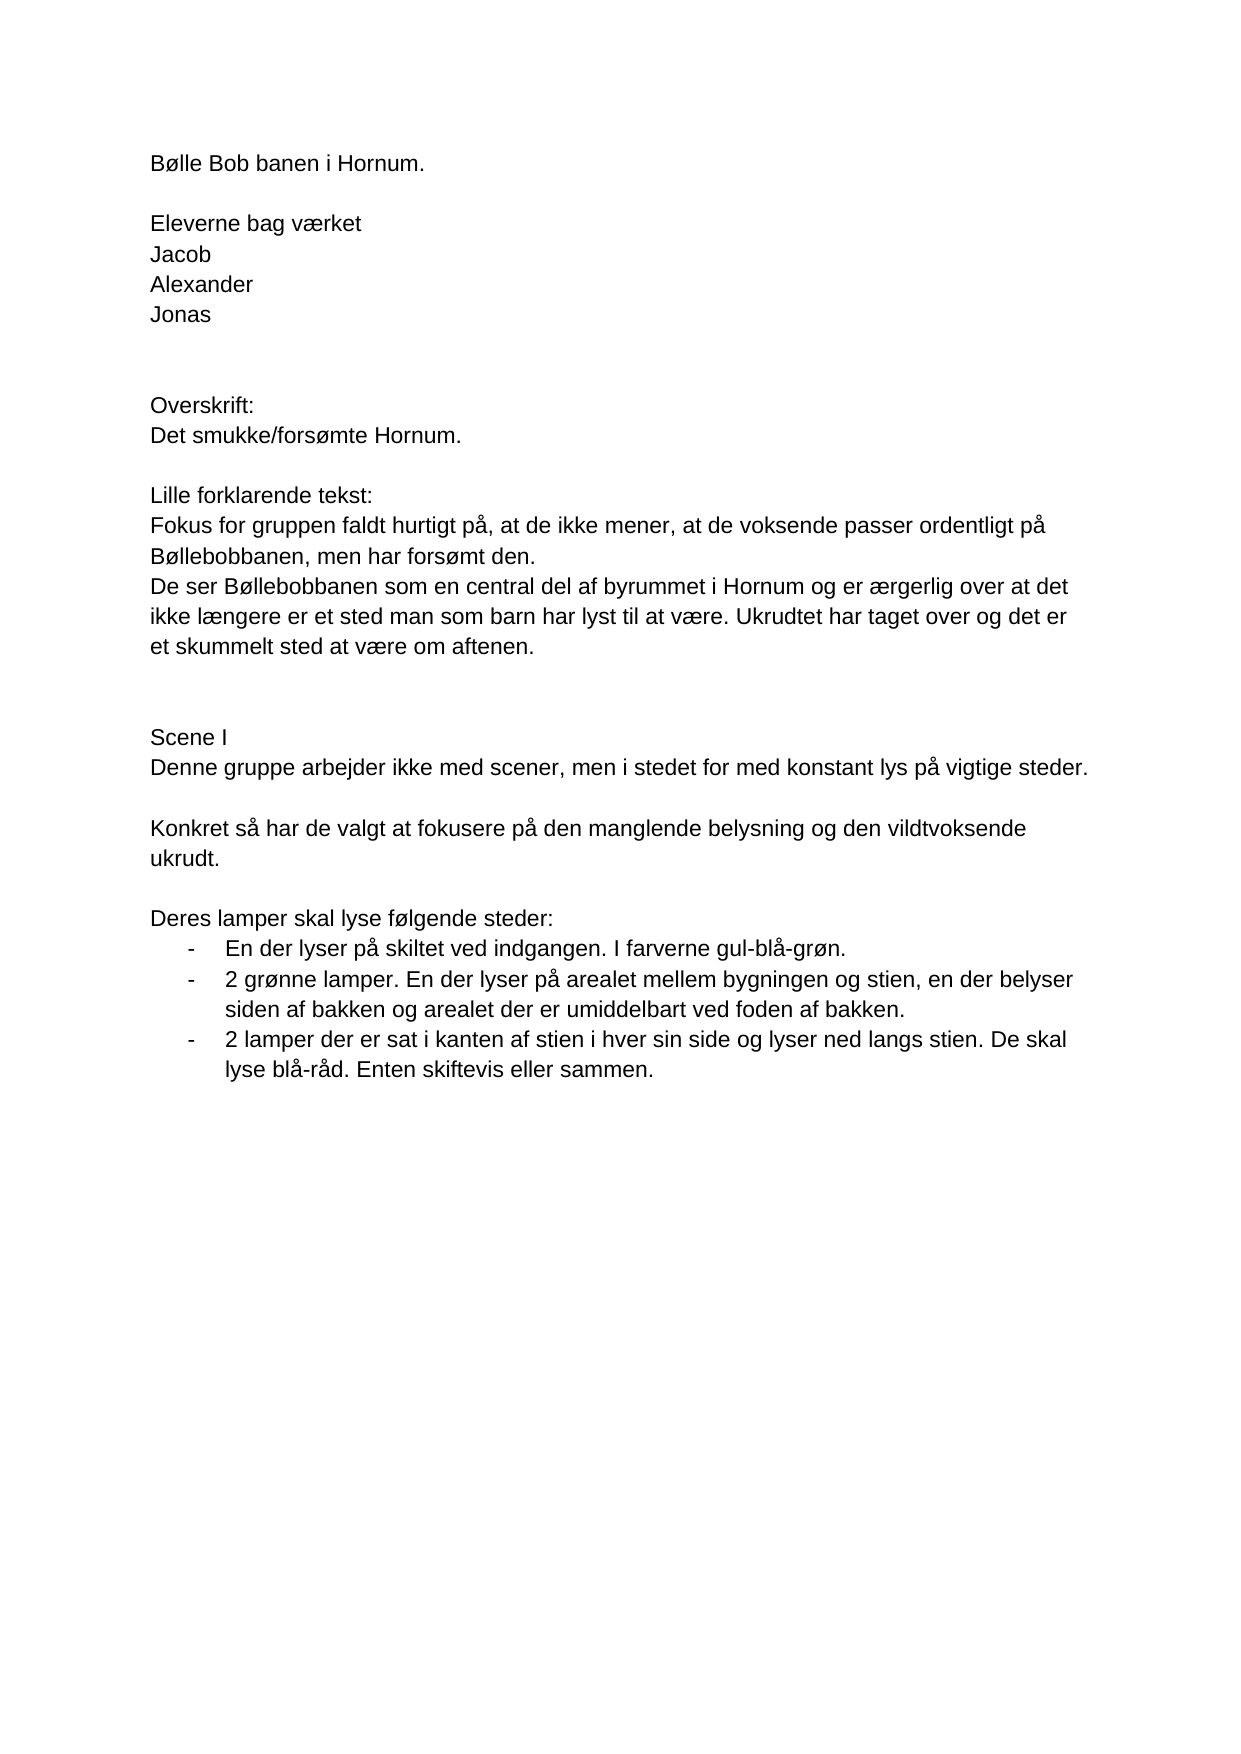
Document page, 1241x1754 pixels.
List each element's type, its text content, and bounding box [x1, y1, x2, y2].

text Det smukke/forsømte Hornum. [150, 422, 1090, 448]
text Jacob [150, 241, 1090, 267]
text Lille forklarende tekst: [150, 482, 1090, 509]
text Eleverne bag værket [150, 210, 1090, 237]
text Alexander [150, 271, 1090, 297]
text Scene I [150, 724, 1090, 750]
text Konkret så har de valgt at fokusere på den manglende belysning og den vildtvoksende ukrudt. [150, 814, 1090, 871]
text Jonas [150, 301, 1090, 327]
text Bølle Bob banen i Hornum. [150, 150, 1090, 176]
text Overskrift: [150, 392, 1090, 418]
list 2 lamper der er sat i kanten af stien i hver sin side og lyser ned langs stien. De skal lyse blå-råd. Enten skiftevis eller sammen. [187, 1026, 1090, 1083]
text De ser Bøllebobbanen som en central del af byrummet i Hornum og er ærgerlig over at det ikke længere er et sted man som barn har lyst til at være. Ukrudtet har taget over og det er et skummelt sted at være om aftenen. [150, 573, 1090, 660]
text Denne gruppe arbejder ikke med scener, men i stedet for med konstant lys på vigtige steder. [150, 754, 1090, 781]
list En der lyser på skiltet ved indgangen. I farverne gul-blå-grøn. [187, 935, 1090, 962]
list 2 grønne lamper. En der lyser på arealet mellem bygningen og stien, en der belyser siden af bakken og arealet der er umiddelbart ved foden af bakken. [187, 966, 1090, 1022]
text Deres lamper skal lyse følgende steder: [150, 905, 1090, 932]
text Fokus for gruppen faldt hurtigt på, at de ikke mener, at de voksende passer ordentligt på Bøllebobbanen, men har forsømt den. [150, 512, 1090, 569]
